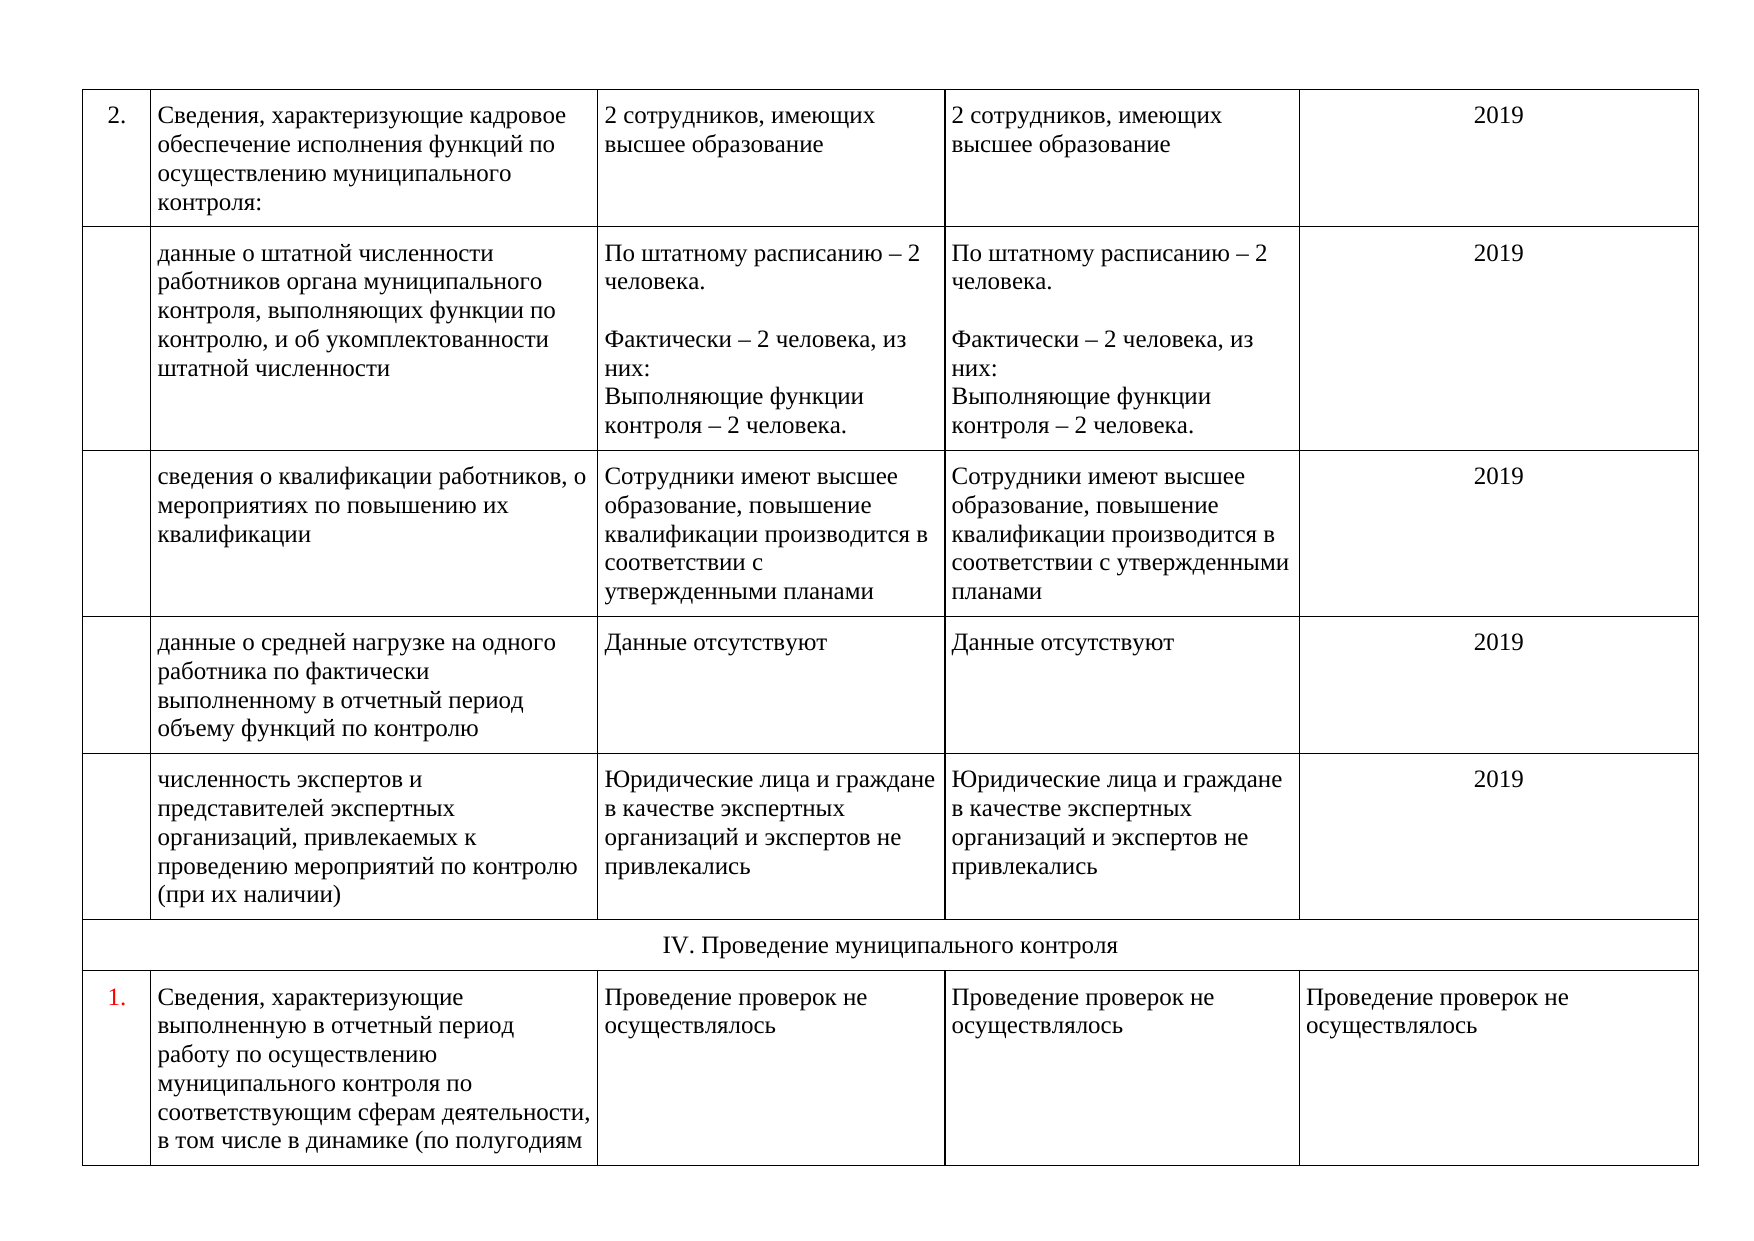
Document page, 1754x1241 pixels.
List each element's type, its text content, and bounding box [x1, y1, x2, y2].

table_cell [83, 754, 150, 919]
table_cell 2019 [1300, 754, 1698, 919]
table_cell Данные отсутствуют [598, 617, 944, 753]
table_cell [83, 617, 150, 753]
table_cell Данные отсутствуют [946, 617, 1299, 753]
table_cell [1300, 971, 1698, 1165]
table_cell Юридические лица и граждане в качестве экспертных организаций и экспертов не привлекались [598, 754, 944, 919]
table_cell Юридические лица и граждане в качестве экспертных организаций и экспертов не привлекались [946, 754, 1299, 919]
table_cell По штатному расписанию – 2 человека. Фактически – 2 человека, из них: Выполняющие функции контроля – 2 человека. [598, 227, 944, 449]
table_cell сведения о квалификации работников, о мероприятиях по повышению их квалификации [151, 451, 597, 616]
table_cell численность экспертов и представителей экспертных организаций, привлекаемых к проведению мероприятий по контролю (при их наличии) [151, 754, 597, 919]
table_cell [151, 971, 597, 1165]
table_cell 2019 [1300, 617, 1698, 753]
table_cell По штатному расписанию – 2 человека. Фактически – 2 человека, из них: Выполняющие функции контроля – 2 человека. [946, 227, 1299, 449]
table_cell Сотрудники имеют высшее образование, повышение квалификации производится в соответствии с утвержденными планами [598, 451, 944, 616]
table_cell данные о штатной численности работников органа муниципального контроля, выполняющих функции по контролю, и об укомплектованности штатной численности [151, 227, 597, 449]
table_cell Сведения, характеризующие кадровое обеспечение исполнения функций по осуществлению муниципального контроля: [151, 90, 597, 226]
table_cell 2. [83, 90, 150, 226]
table_cell Сотрудники имеют высшее образование, повышение квалификации производится в соответствии с утвержденными планами [946, 451, 1299, 616]
table_cell данные о средней нагрузке на одного работника по фактически выполненному в отчетный период объему функций по контролю [151, 617, 597, 753]
table_cell 2019 [1300, 451, 1698, 616]
table_cell 2019 [1300, 227, 1698, 449]
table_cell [598, 971, 944, 1165]
table_cell 2019 [1300, 90, 1698, 226]
table_cell 2 сотрудников, имеющих высшее образование [598, 90, 944, 226]
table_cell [946, 971, 1299, 1165]
table_cell [83, 451, 150, 616]
table_cell 2 сотрудников, имеющих высшее образование [946, 90, 1299, 226]
table_cell 1. [83, 971, 150, 1165]
table_cell IV. Проведение муниципального контроля [83, 920, 1698, 970]
table_cell [83, 227, 150, 449]
